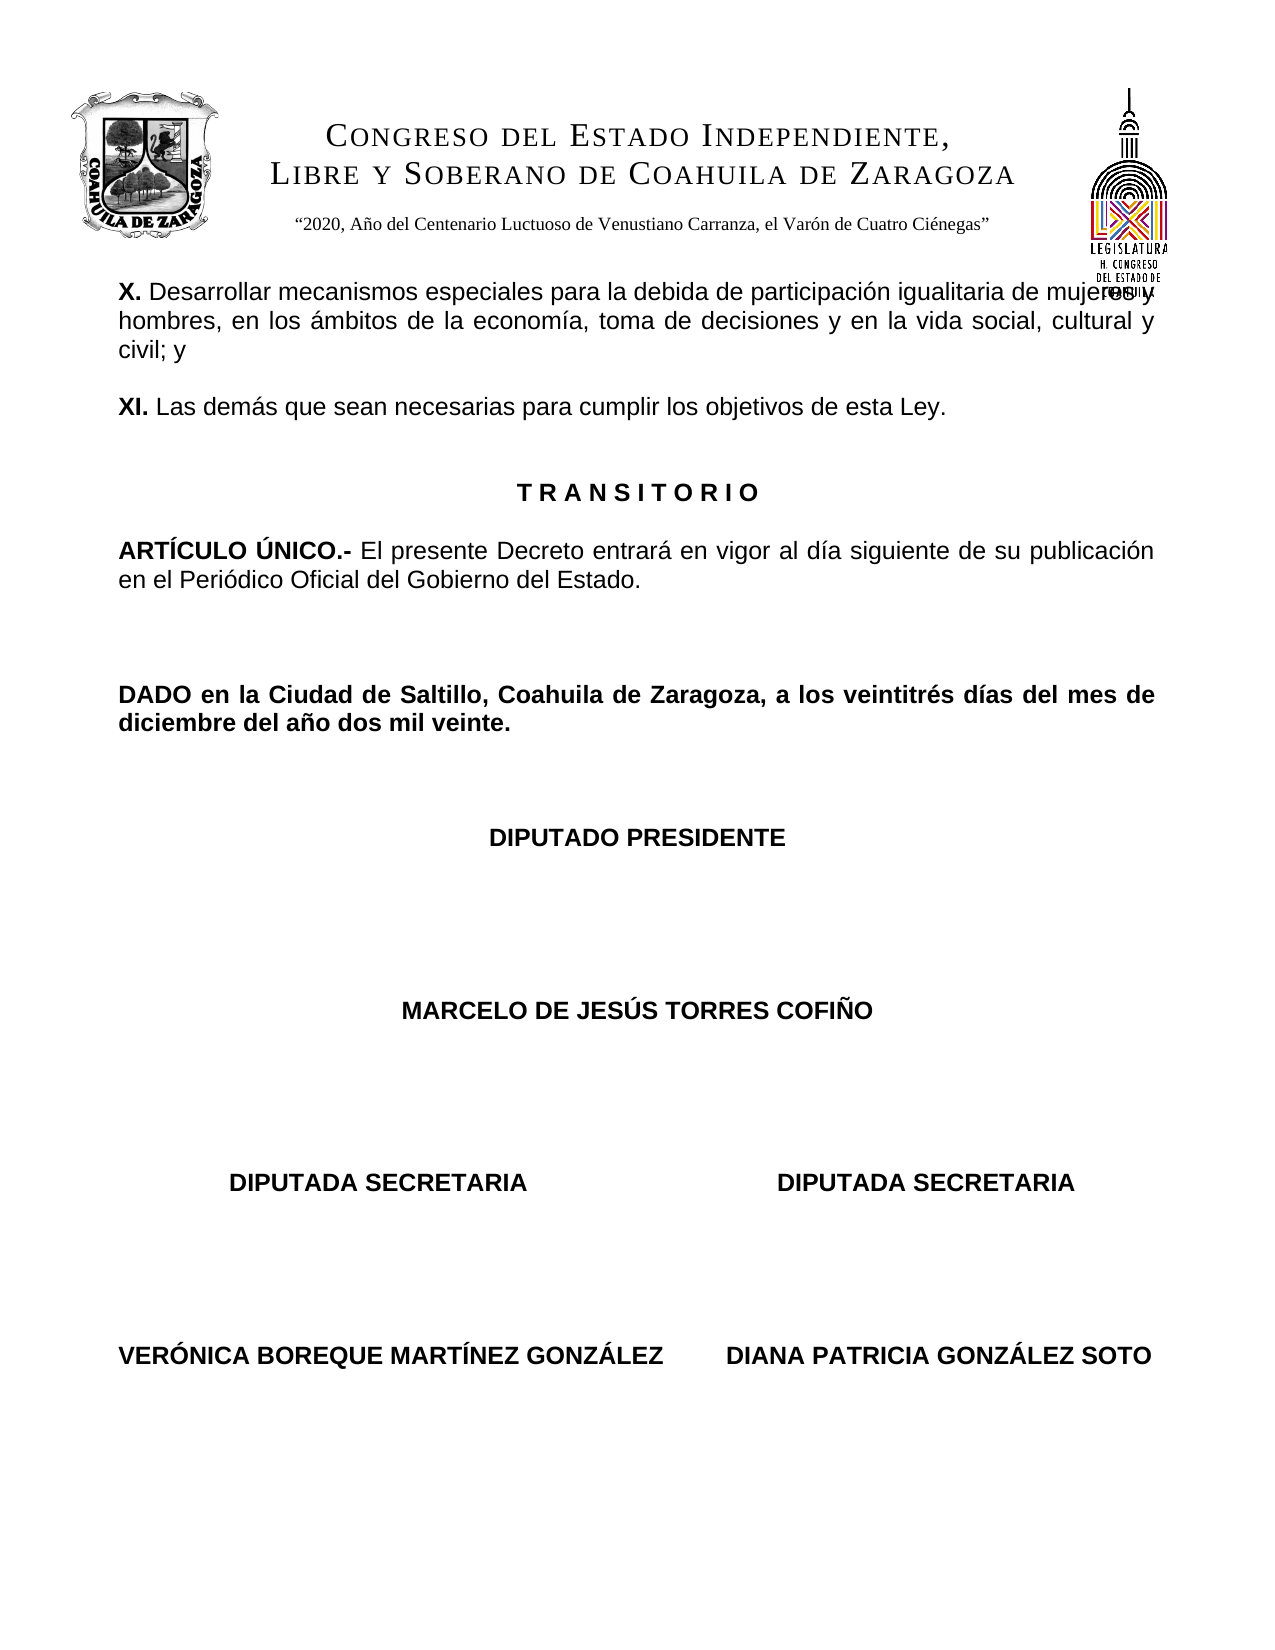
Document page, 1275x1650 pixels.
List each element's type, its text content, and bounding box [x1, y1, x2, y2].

text XI. Las demás que sean necesarias para cumplir los objetivos de esta Ley. [118, 392, 1157, 421]
text ARTÍCULO ÚNICO.- El presente Decreto entrará en vigor al día siguiente de su publicación en el Periódico Oficial del Gobierno del Estado. [118, 536, 1157, 593]
text VERÓNICA BOREQUE MARTÍNEZ GONZÁLEZ DIANA PATRICIA GONZÁLEZ SOTO [118, 1341, 1157, 1370]
picture [1091, 88, 1168, 297]
text DIPUTADA SECRETARIA DIPUTADA SECRETARIA [118, 1168, 1157, 1197]
text MARCELO DE JESÚS TORRES COFIÑO [118, 996, 1157, 1025]
picture [70, 92, 219, 238]
text T R A N S I T O R I O [118, 478, 1157, 507]
text DIPUTADO PRESIDENTE [118, 823, 1157, 852]
text X. Desarrollar mecanismos especiales para la debida de participación igualitaria de mujeres y hombres, en los ámbitos de la economía, toma de decisiones y en la vida social, cultural y civil; y [118, 277, 1157, 363]
text DADO en la Ciudad de Saltillo, Coahuila de Zaragoza, a los veintitrés días del mes de diciembre del año dos mil veinte. [118, 680, 1157, 737]
